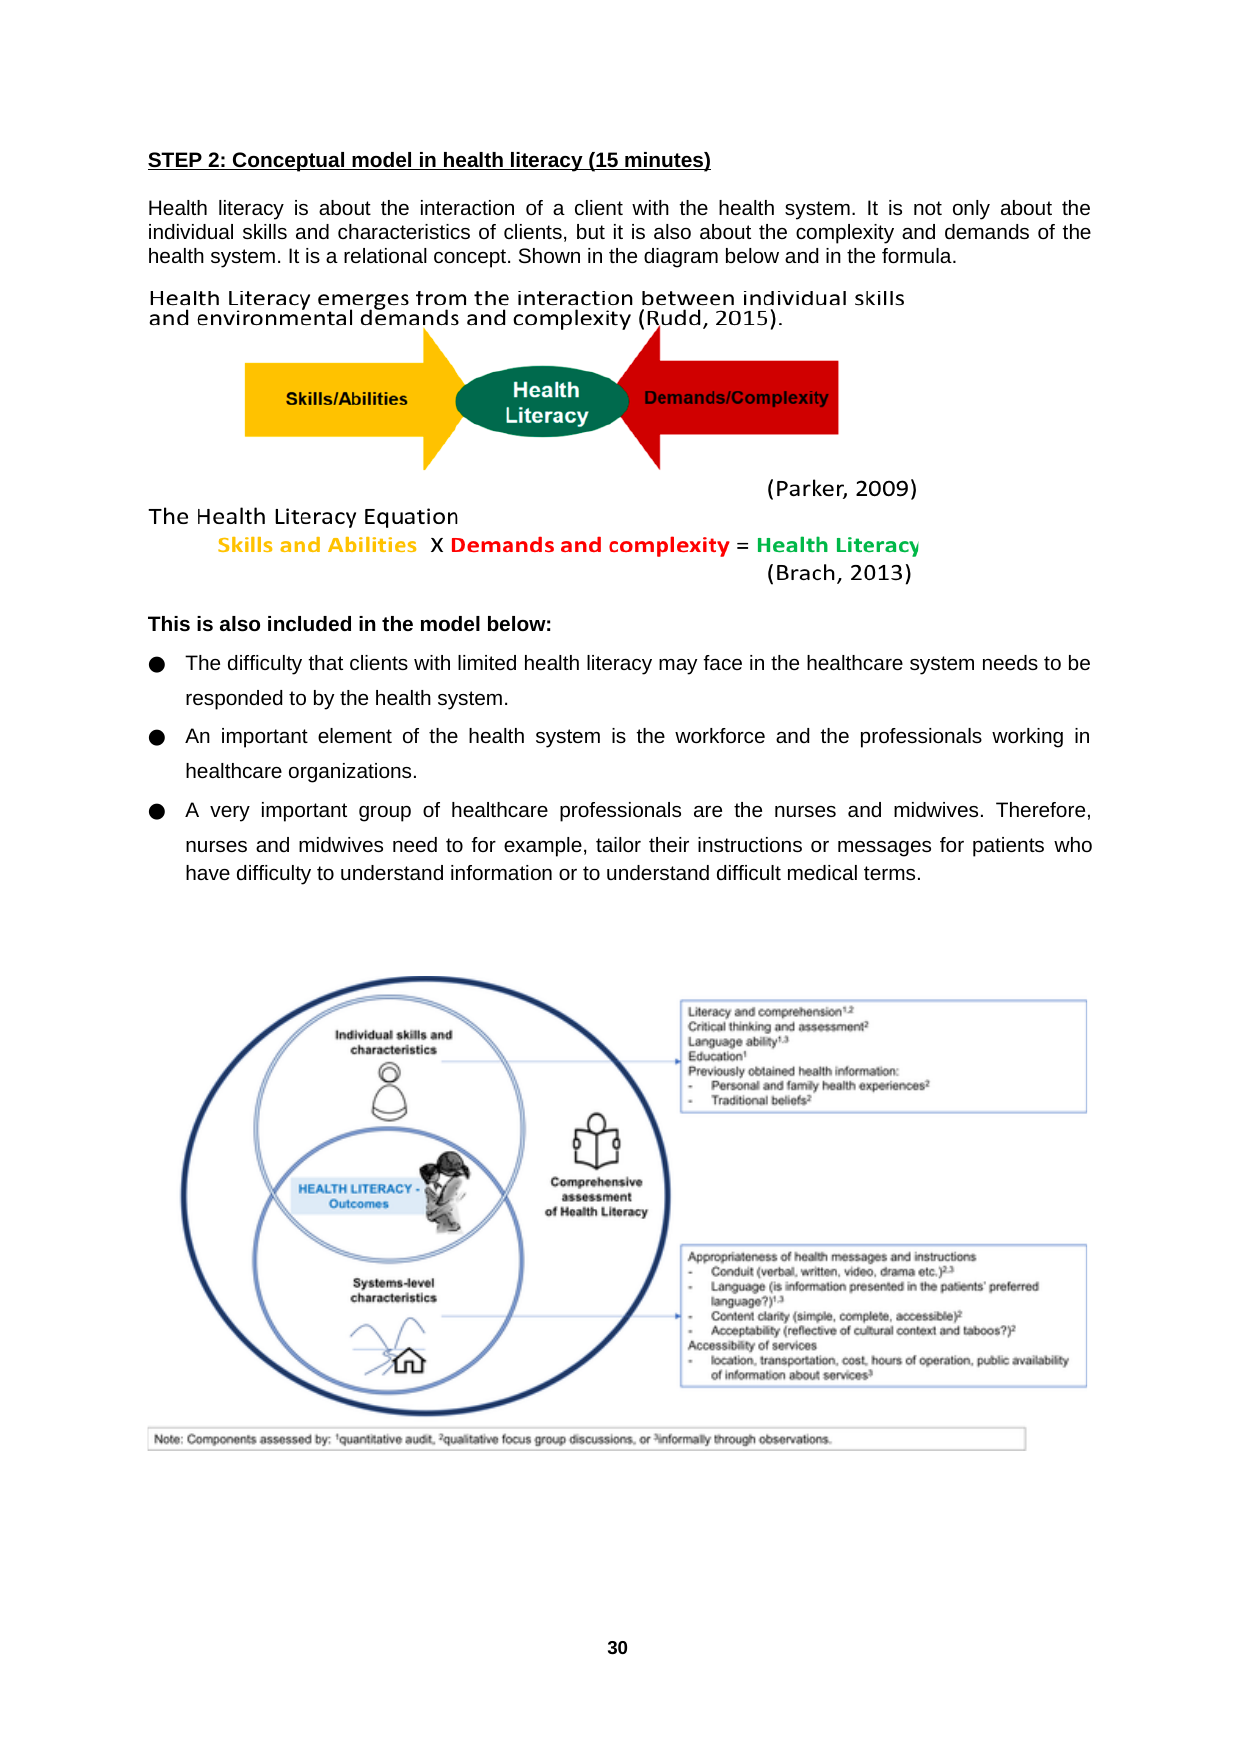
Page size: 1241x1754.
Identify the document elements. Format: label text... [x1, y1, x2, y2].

list A very important group of healthcare professionals are the nurses and midwives. Therefore, nurses and midwives need to for example, tailor their instructions or messages for patients [148, 787, 1093, 884]
picture [147, 291, 919, 585]
list Health literacy is about the interaction of a client with the health system. It is not only about the individual skills and characteristics of clients, but it is also about the complexity and demands of the health system. It is a relational concept. Shown in the diagram below and in the formula. [148, 196, 1093, 267]
picture [147, 976, 1088, 1451]
list The difficulty that clients with limited health literacy may face in the healthcare system needs to be responded to by the health system. [148, 639, 1093, 709]
list An important element of the health system is the workforce and the professionals working in healthcare organizations. [148, 713, 1093, 783]
text STEP 2: Conceptual model in health literacy (15 minutes) [148, 148, 1093, 172]
text This is also included in the model below: [148, 612, 1093, 636]
